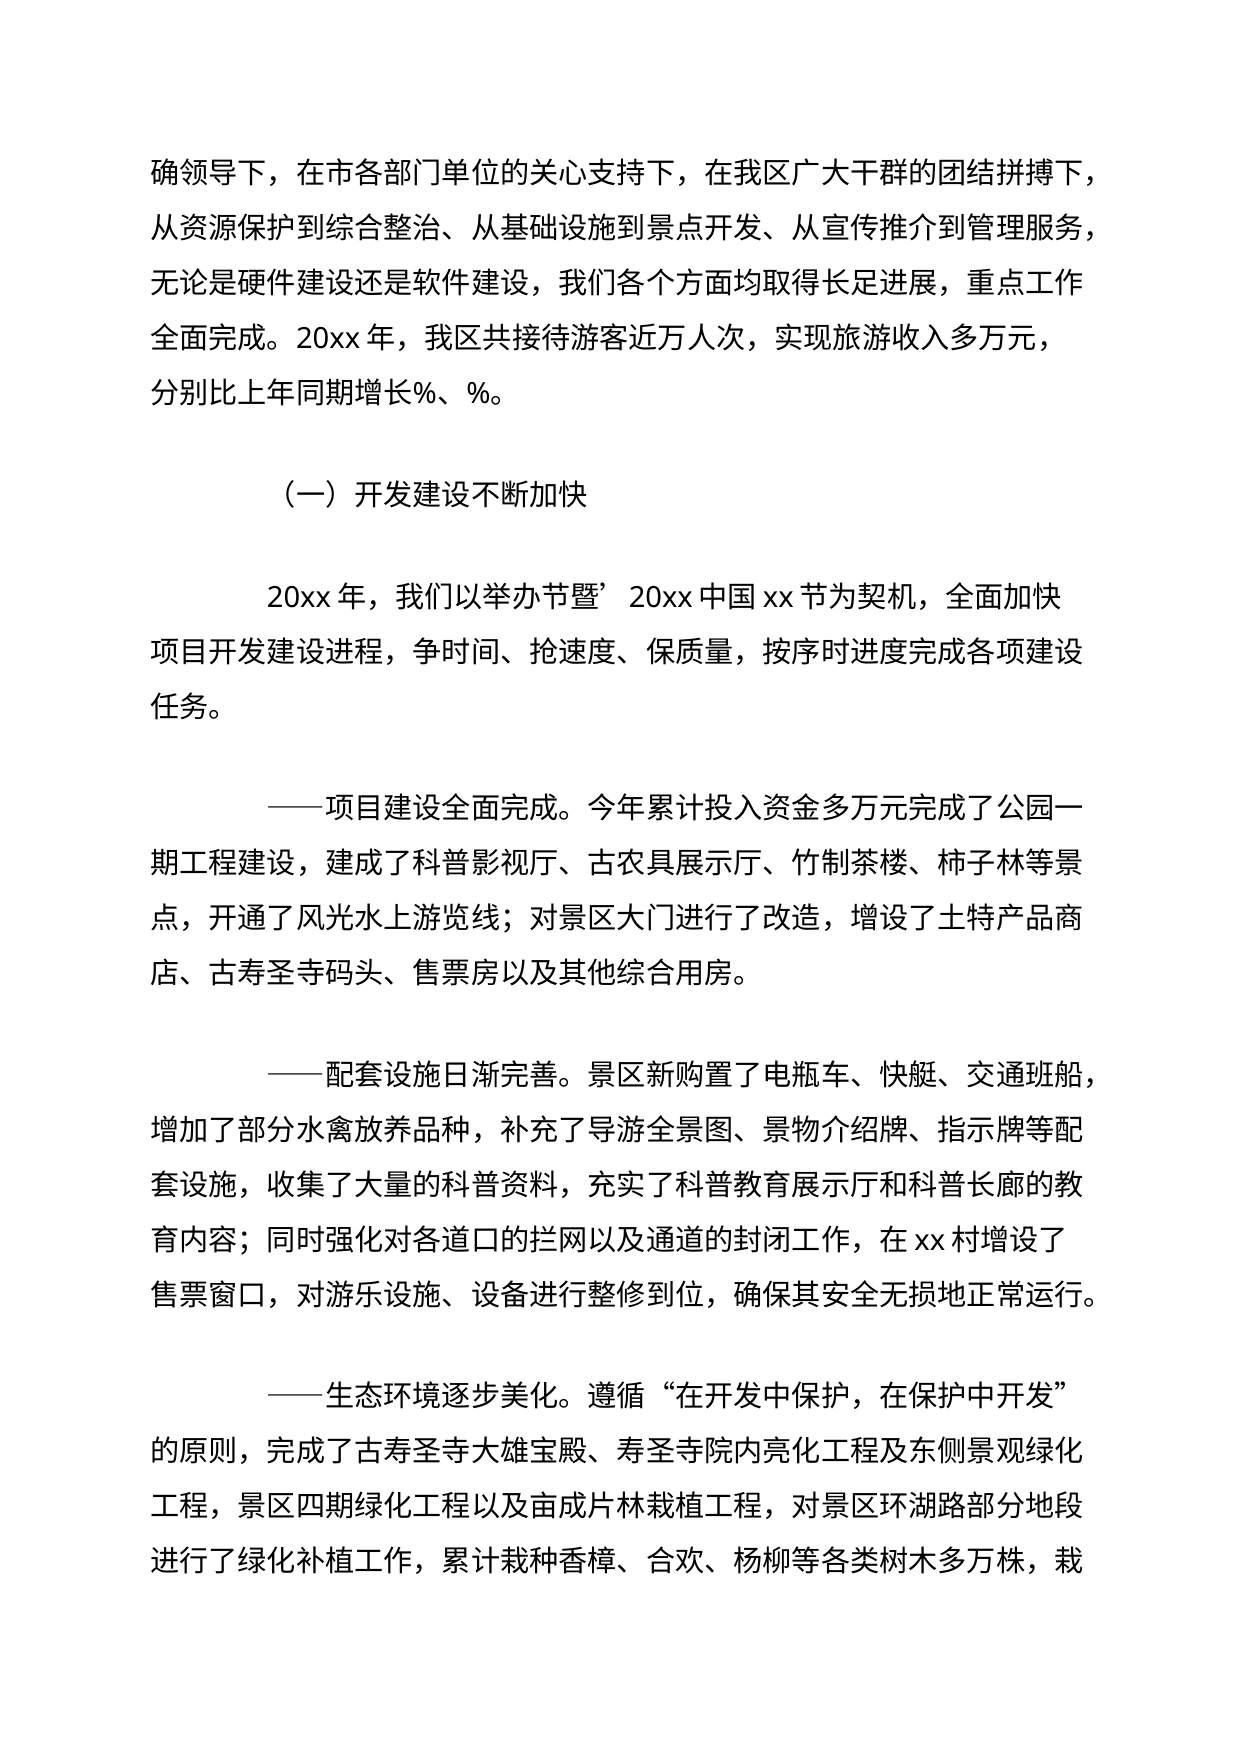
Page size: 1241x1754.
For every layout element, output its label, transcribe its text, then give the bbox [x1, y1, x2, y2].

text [150, 1373, 1090, 1580]
text ——项目建设全面完成。今年累计投入资金多万元完成了公园一期工程建设，建成了科普影视厅、古农具展示厅、竹制茶楼、柿子林等景点，开通了风光水上游览线；对景区大门进行了改造，增设了土特产品商店、古寿圣寺码头、售票房以及其他综合用房。 [150, 785, 1090, 992]
text ——配套设施日渐完善。景区新购置了电瓶车、快艇、交通班船，增加了部分水禽放养品种，补充了导游全景图、景物介绍牌、指示牌等配套设施，收集了大量的科普资料，充实了科普教育展示厅和科普长廊的教育内容；同时强化对各道口的拦网以及通道的封闭工作，在xx村增设了售票窗口，对游乐设施、设备进行整修到位，确保其安全无损地正常运行。 [150, 1052, 1090, 1313]
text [150, 150, 1090, 412]
text 20xx年，我们以举办节暨’20xx中国xx节为契机，全面加快项目开发建设进程，争时间、抢速度、保质量，按序时进度完成各项建设任务。 [150, 573, 1090, 726]
text （一）开发建设不断加快 [150, 472, 1090, 514]
